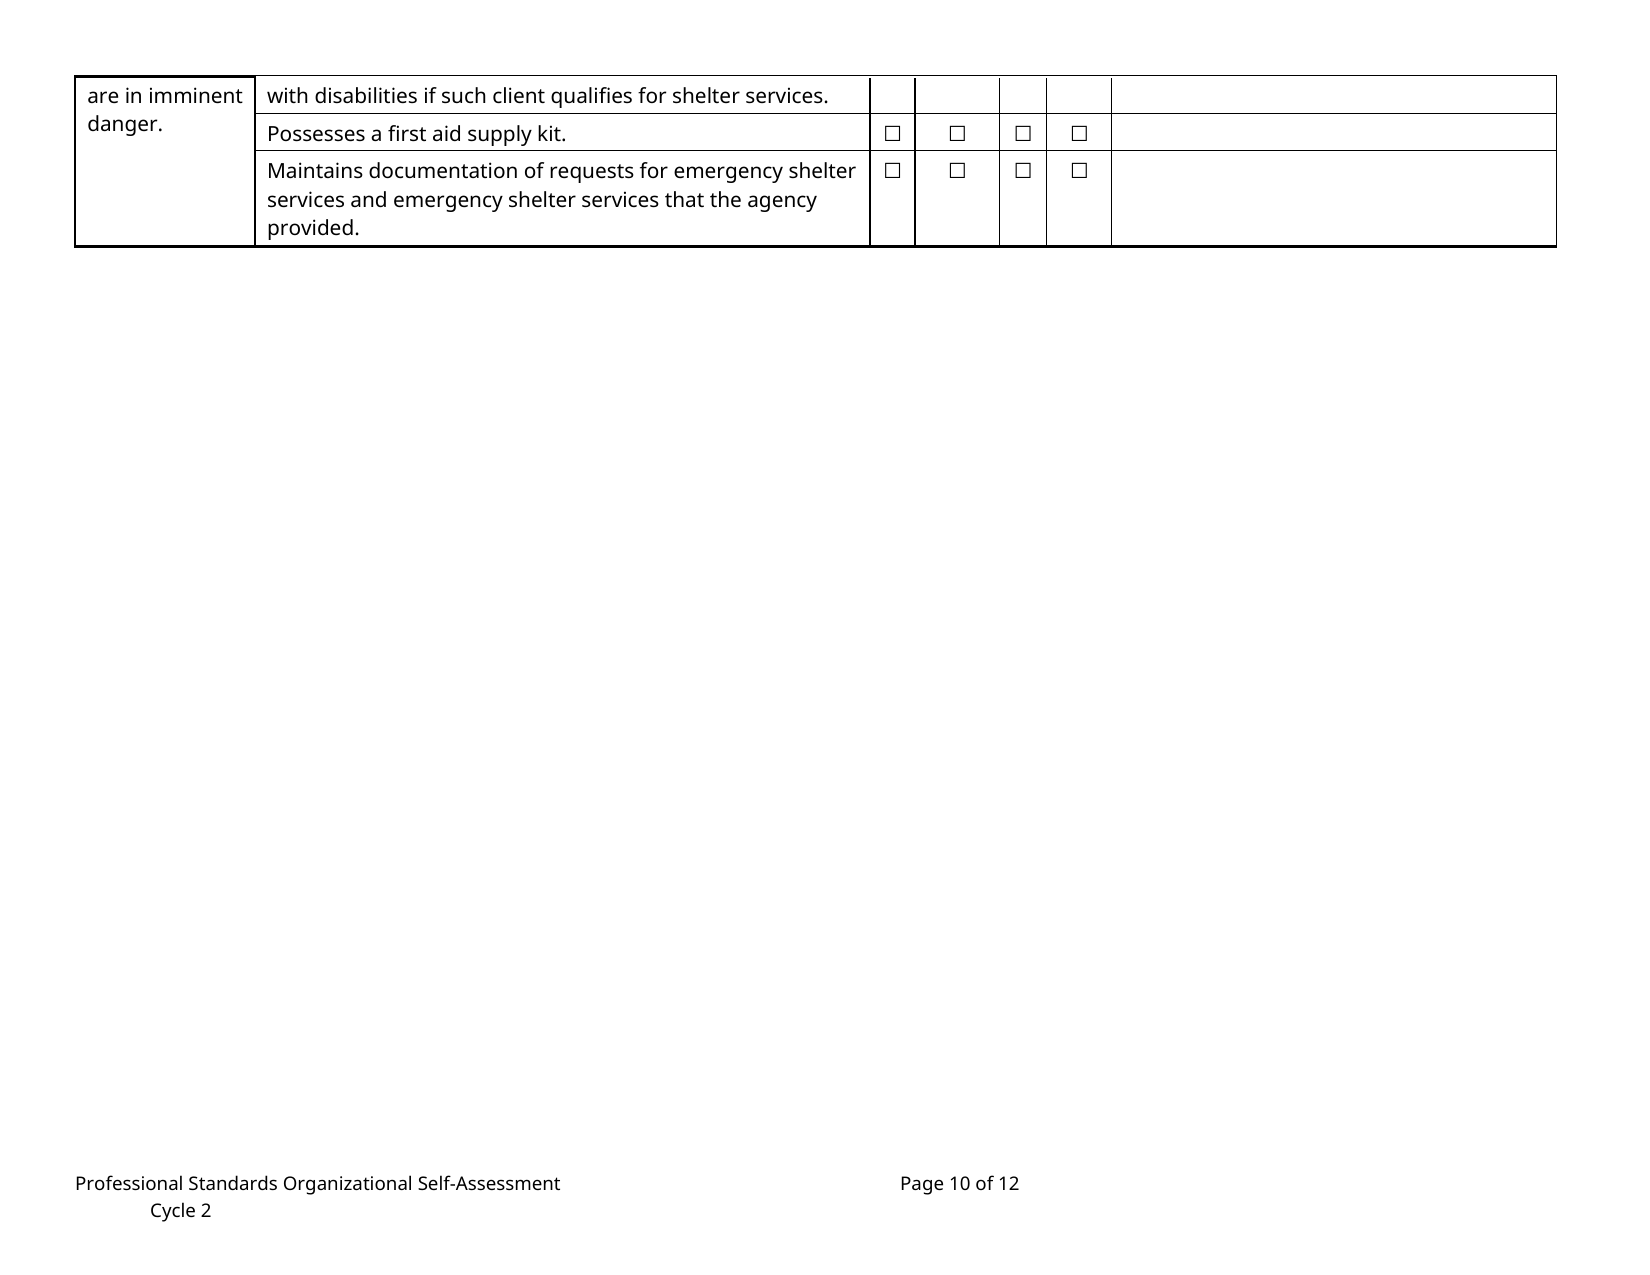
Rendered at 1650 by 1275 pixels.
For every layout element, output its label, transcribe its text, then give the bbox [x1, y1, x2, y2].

table_cell [915, 76, 999, 113]
table_cell Maintains documentation of requests for emergency shelter services and emergency shelter services that the agency provided. [256, 151, 869, 245]
table_cell [1112, 151, 1556, 245]
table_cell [256, 76, 870, 113]
table_cell [1112, 76, 1556, 113]
table_cell [1112, 114, 1556, 150]
table_cell Possesses a first aid supply kit. [256, 114, 869, 150]
table_cell [999, 76, 1046, 113]
table_cell [870, 76, 915, 113]
table_cell [1046, 76, 1112, 113]
